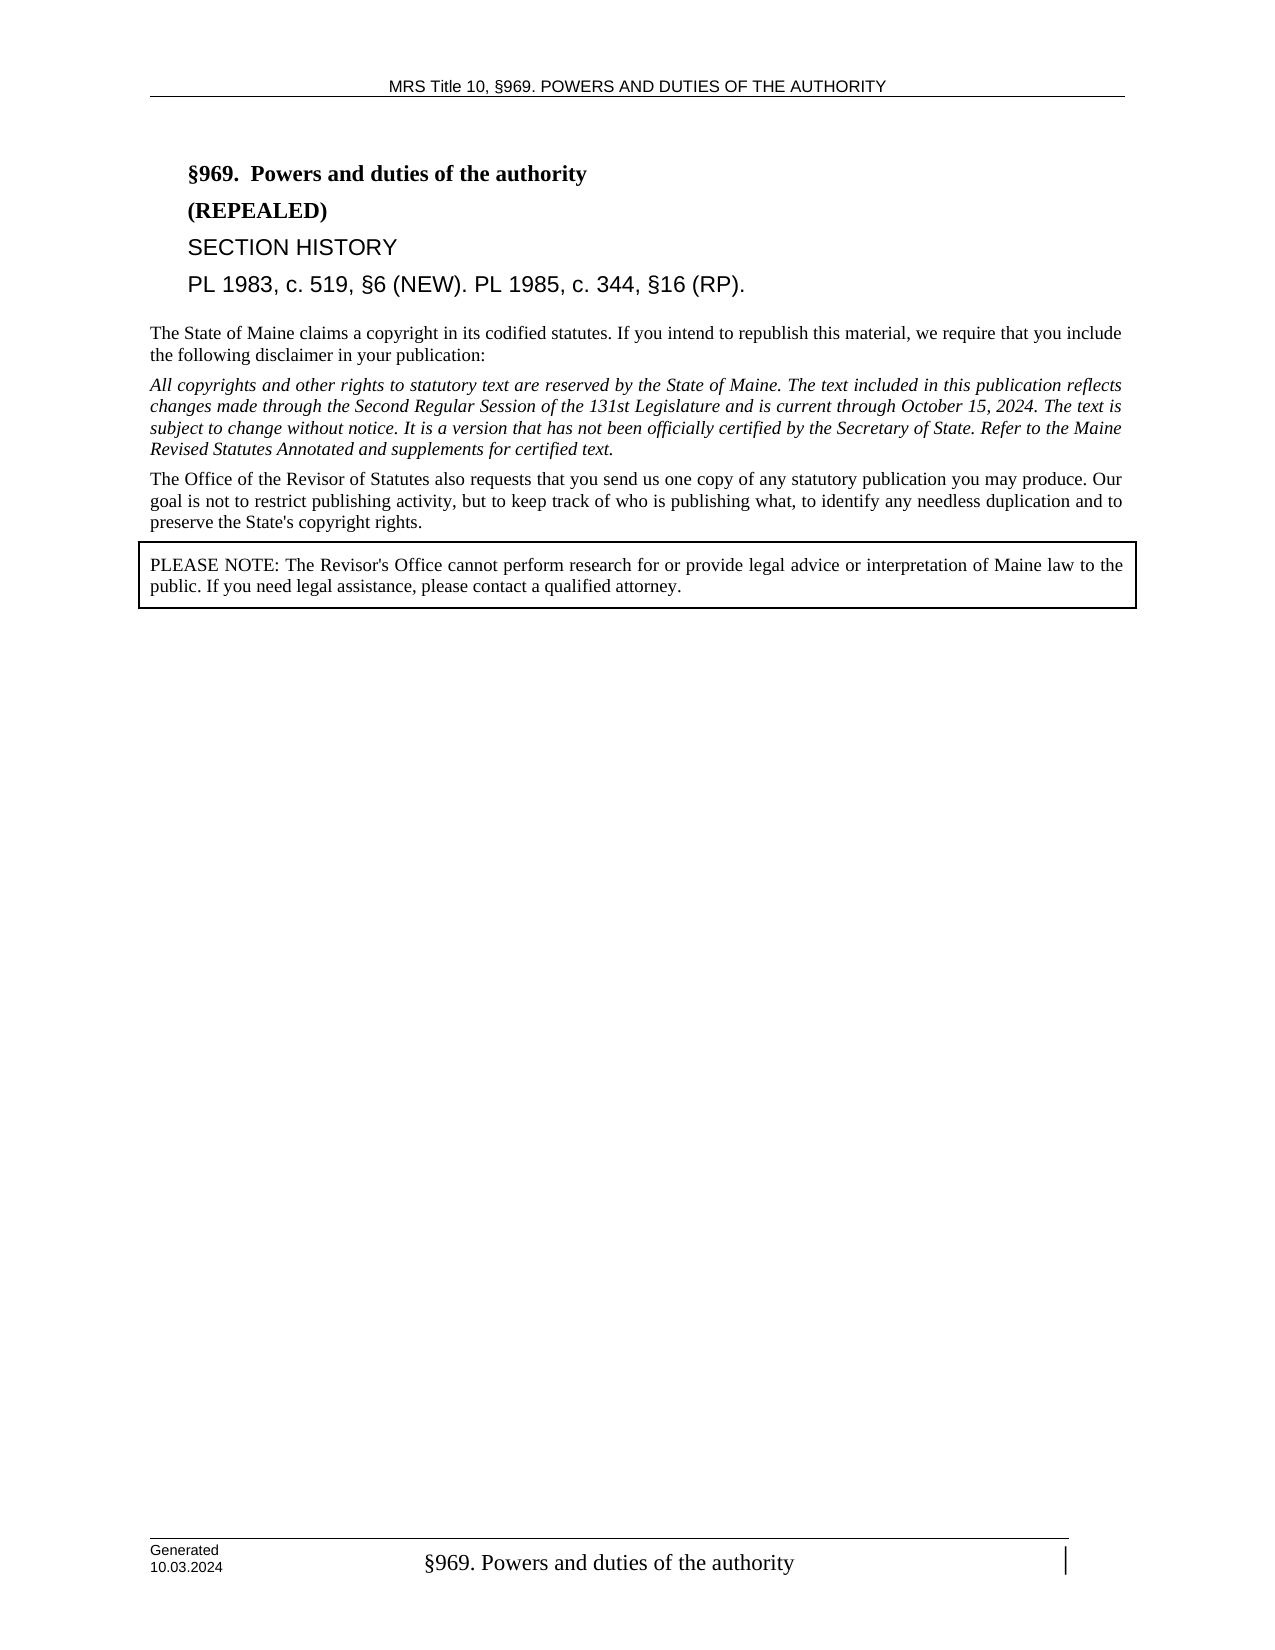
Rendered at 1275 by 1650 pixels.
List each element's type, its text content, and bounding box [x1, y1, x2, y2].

text The Office of the Revisor of Statutes also requests that you send us one copy of any statutory publication you may produce. Our goal is not to restrict publishing activity, but to keep track of who is publishing what, to identify any needless duplication and to preserve the State's copyright rights. [150, 468, 1125, 533]
text The State of Maine claims a copyright in its codified statutes. If you intend to republish this material, we require that you include the following disclaimer in your publication: [150, 322, 1125, 365]
text PL 1983, c. 519, §6 (NEW). PL 1985, c. 344, §16 (RP). [187, 271, 1125, 297]
text §969. Powers and duties of the authority [187, 160, 1125, 187]
text All copyrights and other rights to statutory text are reserved by the State of Maine. The text included in this publication reflects changes made through the Second Regular Session of the 131st Legislature and is current through October 15, 2024 . The text is subject to change without notice. It is a version that has not been officially certified by the Secretary of State. Refer to the Maine Revised Statutes Annotated and supplements for certified text. [150, 373, 1125, 460]
text (REPEALED) [187, 197, 1125, 223]
text PLEASE NOTE: The Revisor's Office cannot perform research for or provide legal advice or interpretation of Maine law to the public. If you need legal assistance, please contact a qualified attorney. [140, 543, 1135, 607]
text SECTION HISTORY [187, 234, 1125, 260]
